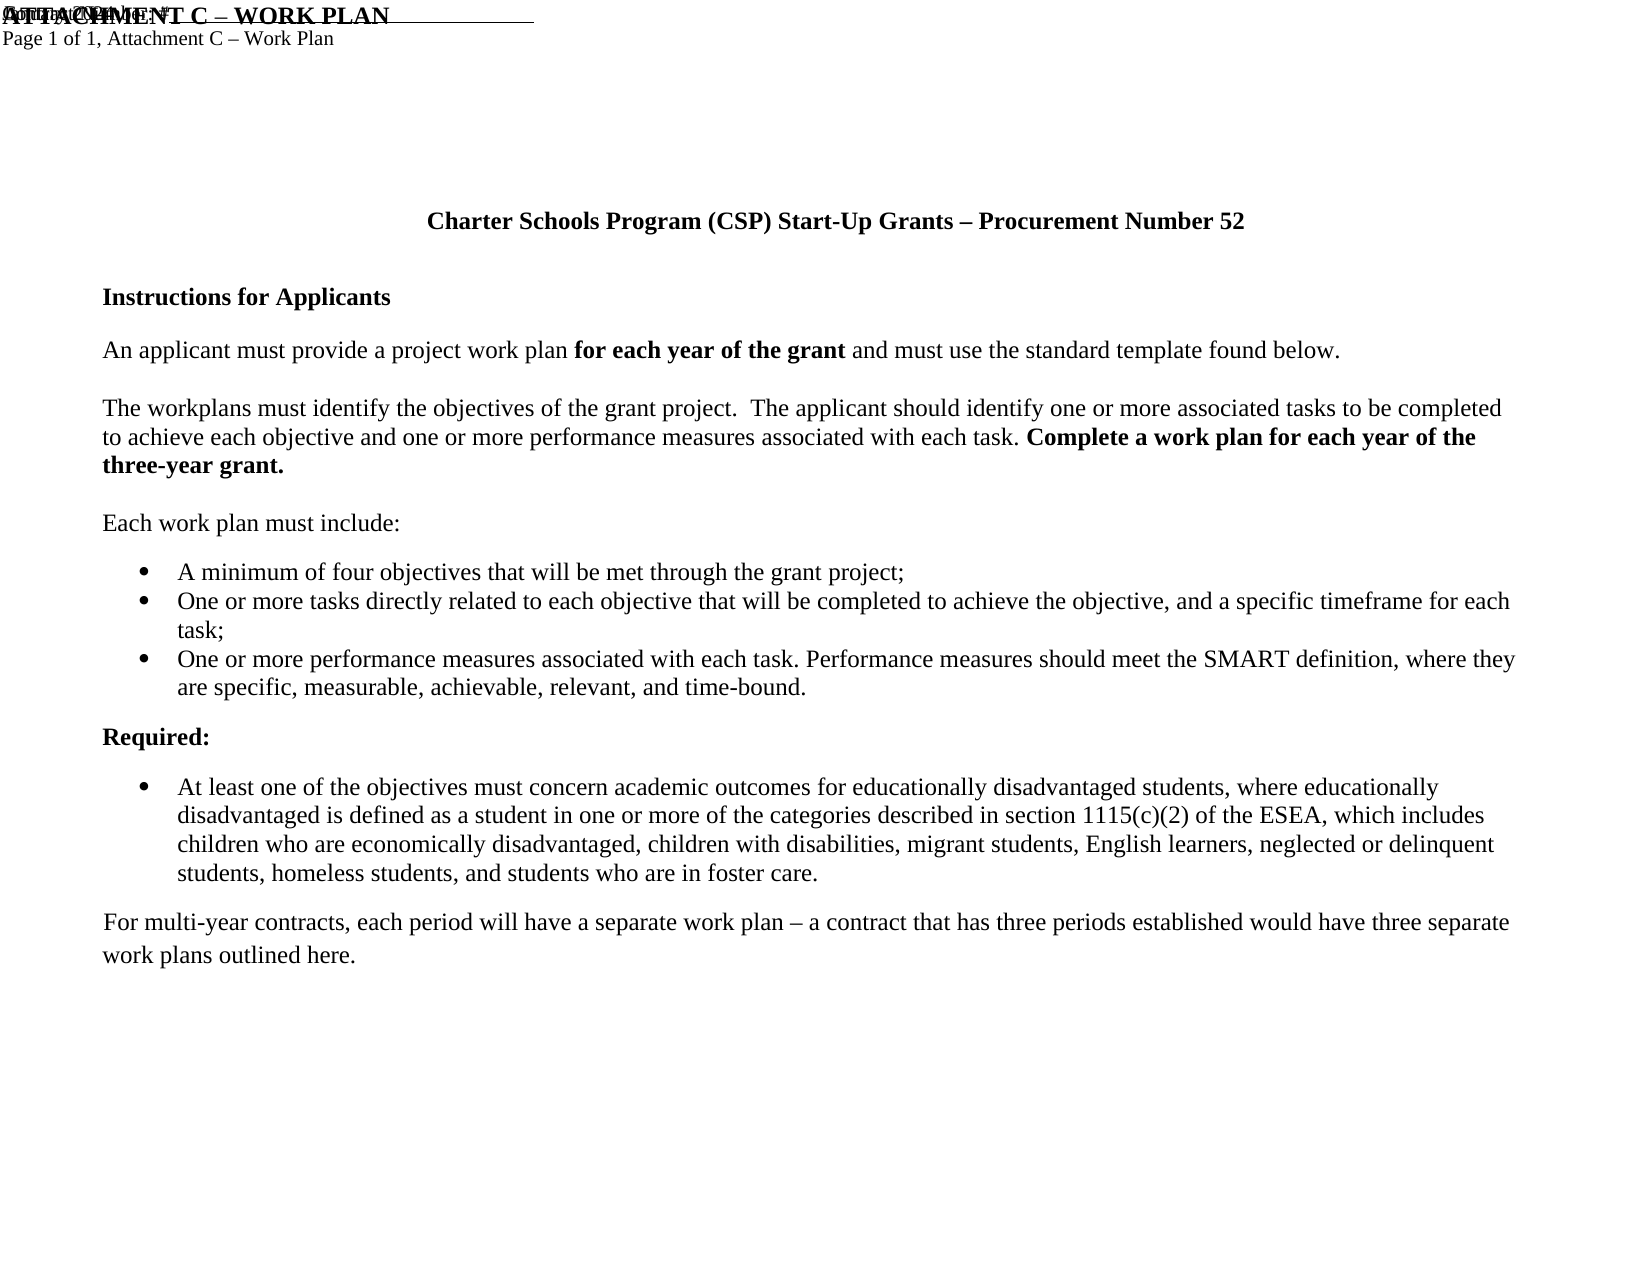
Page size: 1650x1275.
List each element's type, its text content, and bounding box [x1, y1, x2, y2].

list One or more performance measures associated with each task. Performance measures should meet the SMART definition, where they are specific, measurable, achievable, relevant, and time-bound. [139, 644, 1527, 701]
text Instructions for Applicants [102, 282, 1527, 311]
text An applicant must provide a project work plan for each year of the grant and must use the standard template found below. [102, 335, 1527, 364]
text The workplans must identify the objectives of the grant project. The applicant should identify one or more associated tasks to be completed to achieve each objective and one or more performance measures associated with each task. Complete a work plan for each year of the three-year grant. [102, 393, 1527, 479]
list One or more tasks directly related to each objective that will be completed to achieve the objective, and a specific timeframe for each task; [139, 586, 1527, 644]
text Required: [102, 722, 1527, 751]
list A minimum of four objectives that will be met through the grant project; [139, 557, 1527, 586]
list At least one of the objectives must concern academic outcomes for educationally disadvantaged students, where educationally disadvantaged is defined as a student in one or more of the categories described in section 1115(c)(2) of the ESEA, which includes children who are economically disadvantaged, children with disabilities, migrant students, English learners, neglected or delinquent students, homeless students, and students who are in foster care. [139, 772, 1527, 887]
text Each work plan must include: [102, 508, 1527, 537]
text For multi-year contracts, each period will have a separate work plan – a contract that has three periods established would have three separate work plans outlined here. [102, 907, 1527, 969]
text Charter Schools Program (CSP) Start-Up Grants – Procurement Number 52 [45, 206, 1627, 234]
